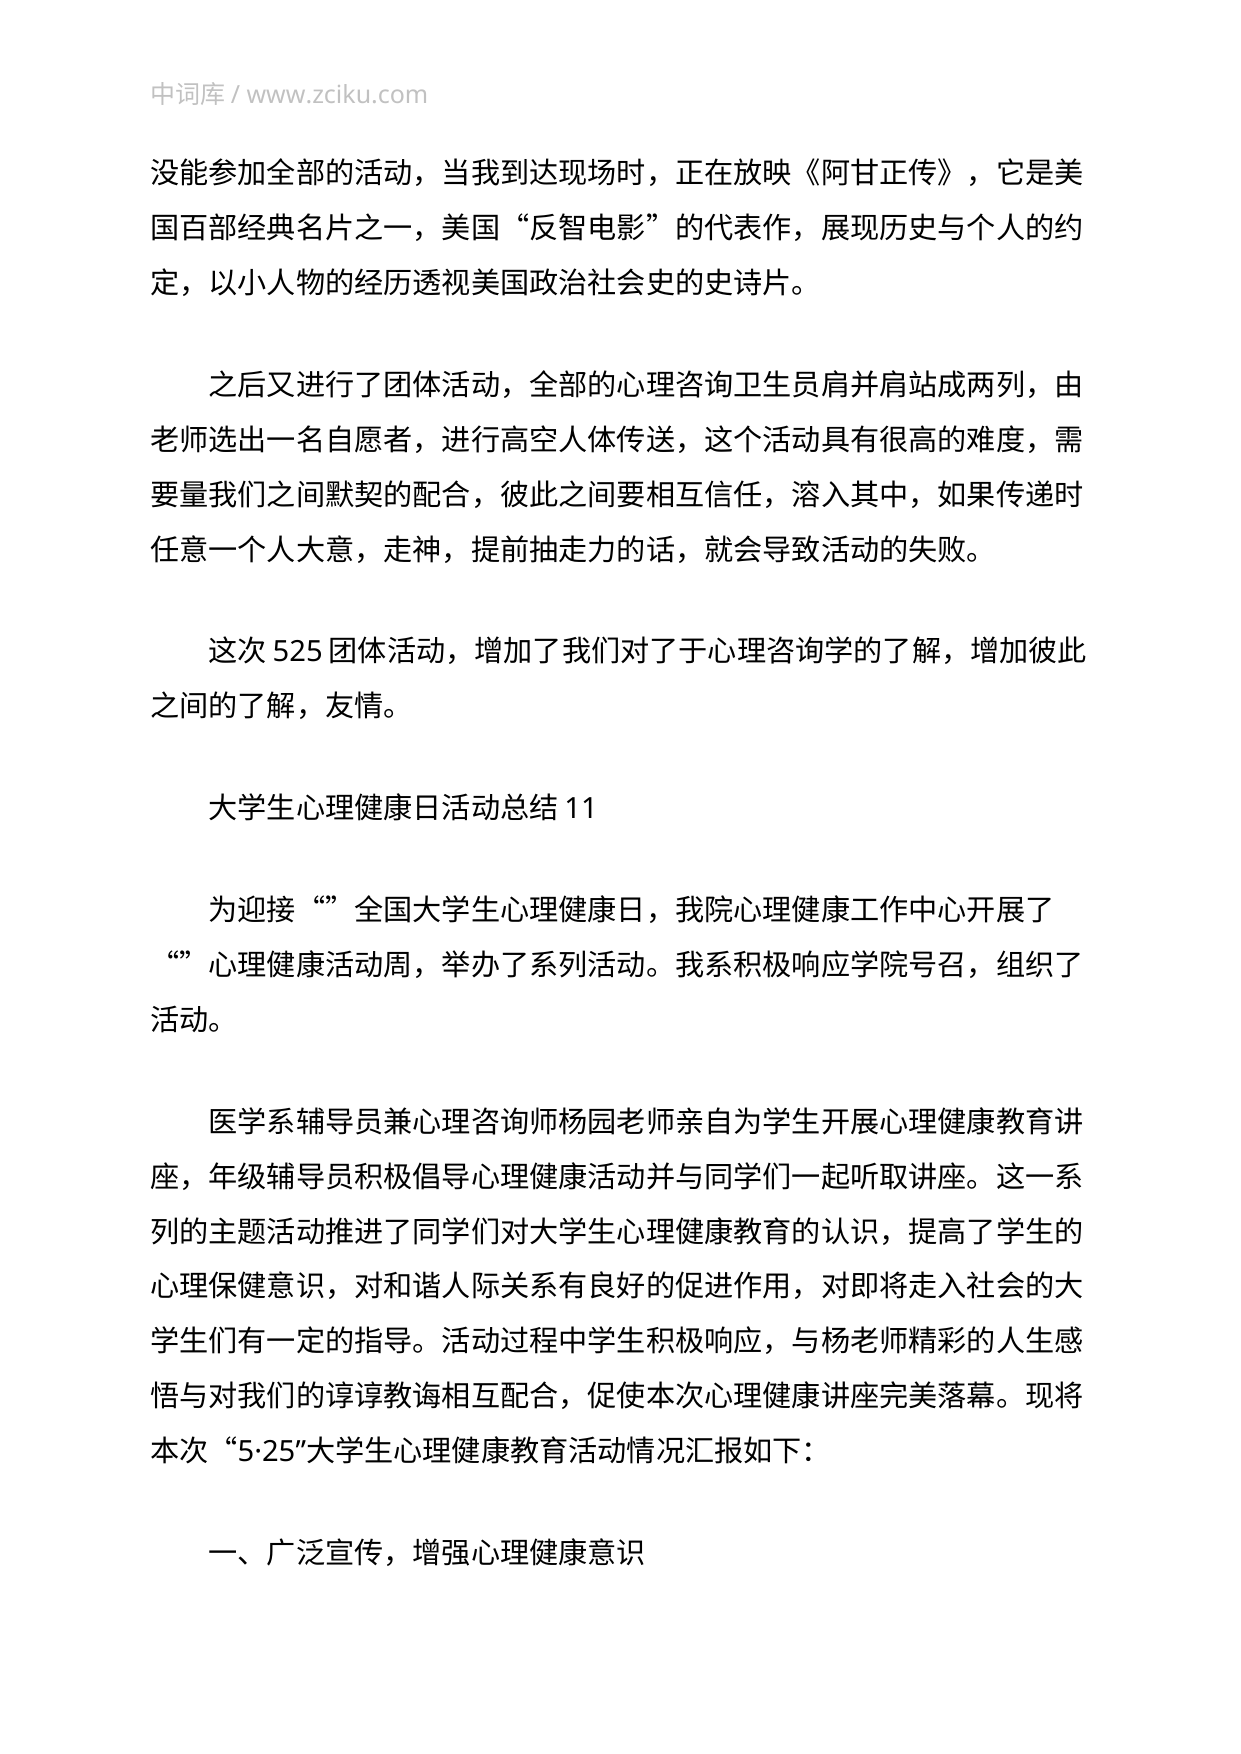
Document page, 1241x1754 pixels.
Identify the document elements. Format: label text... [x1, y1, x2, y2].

text 大学生心理健康日活动总结11 [150, 785, 1090, 827]
text 医学系辅导员兼心理咨询师杨园老师亲自为学生开展心理健康教育讲座，年级辅导员积极倡导心理健康活动并与同学们一起听取讲座。这一系列的主题活动推进了同学们对大学生心理健康教育的认识，提高了学生的心理保健意识，对和谐人际关系有良好的促进作用，对即将走入社会的大学生们有一定的指导。活动过程中学生积极响应，与杨老师精彩的人生感悟与对我们的谆谆教诲相互配合，促使本次心理健康讲座完美落幕。现将本次“5·25”大学生心理健康教育活动情况汇报如下： [150, 1098, 1090, 1470]
text 一、广泛宣传，增强心理健康意识 [150, 1530, 1090, 1572]
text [150, 150, 1090, 302]
text 这次525团体活动，增加了我们对了于心理咨询学的了解，增加彼此之间的了解，友情。 [150, 628, 1090, 725]
text 之后又进行了团体活动，全部的心理咨询卫生员肩并肩站成两列，由老师选出一名自愿者，进行高空人体传送，这个活动具有很高的难度，需要量我们之间默契的配合，彼此之间要相互信任，溶入其中，如果传递时任意一个人大意，走神，提前抽走力的话，就会导致活动的失败。 [150, 362, 1090, 568]
text 为迎接“”全国大学生心理健康日，我院心理健康工作中心开展了“”心理健康活动周，举办了系列活动。我系积极响应学院号召，组织了活动。 [150, 887, 1090, 1039]
